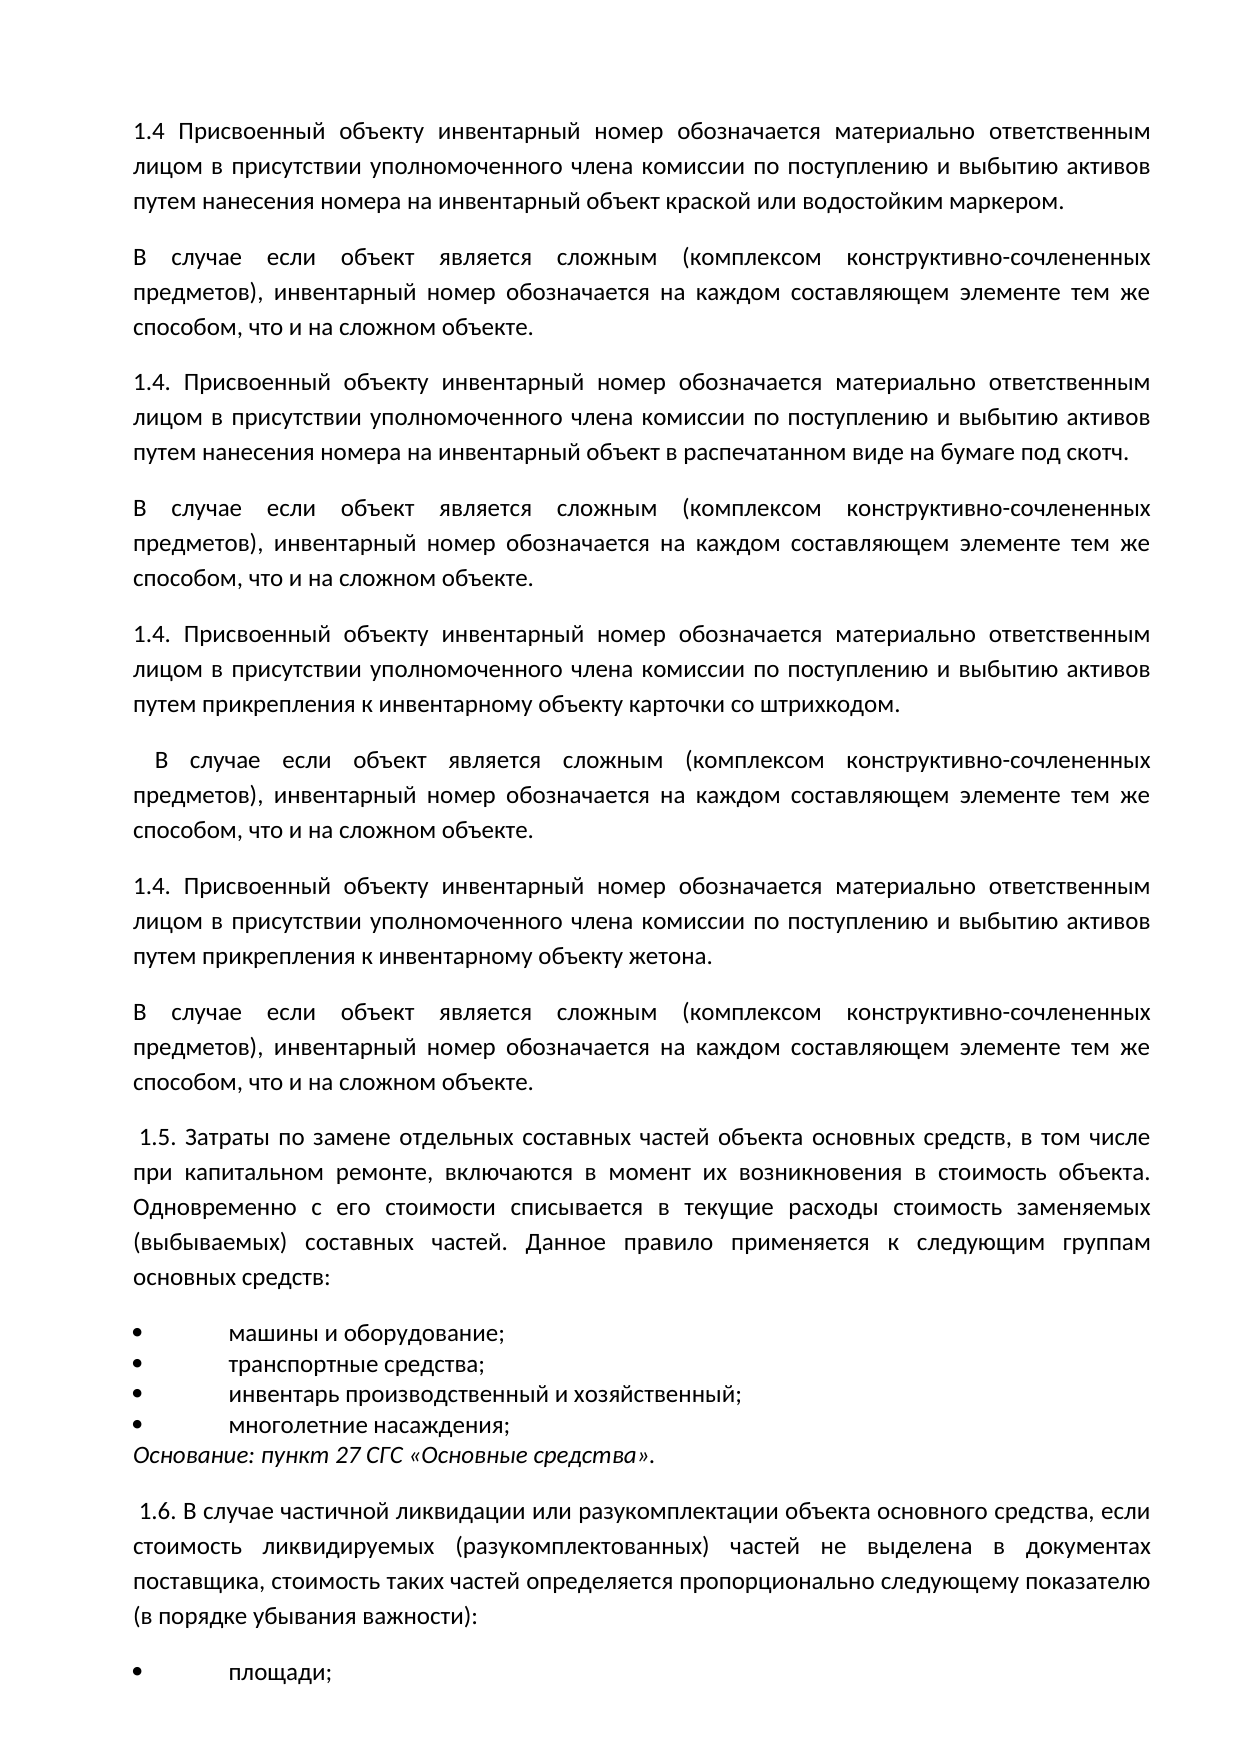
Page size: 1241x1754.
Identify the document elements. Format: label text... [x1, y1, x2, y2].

text 1.4. Присвоенный объекту инвентарный номер обозначается материально ответственным лицом в присутствии уполномоченного члена комиссии по поступлению и выбытию активов путем прикрепления к инвентарному объекту карточки со штрихкодом. [133, 618, 1152, 719]
text 1.4 Присвоенный объекту инвентарный номер обозначается материально ответственным лицом в присутствии уполномоченного члена комиссии по поступлению и выбытию активов путем нанесения номера на инвентарный объект краской или водостойким маркером. [133, 115, 1152, 215]
list инвентарь производственный и хозяйственный; [133, 1378, 1152, 1409]
text 1.6. В случае частичной ликвидации или разукомплектации объекта основного средства, если стоимость ликвидируемых (разукомплектованных) частей не выделена в документах поставщика, стоимость таких частей определяется пропорционально следующему показателю (в порядке убывания важности): [133, 1495, 1152, 1631]
text В случае если объект является сложным (комплексом конструктивно-сочлененных предметов), инвентарный номер обозначается на каждом составляющем элементе тем же способом, что и на сложном объекте. [133, 241, 1152, 341]
text 1.4. Присвоенный объекту инвентарный номер обозначается материально ответственным лицом в присутствии уполномоченного члена комиссии по поступлению и выбытию активов путем прикрепления к инвентарному объекту жетона. [133, 870, 1152, 970]
text Основание: пункт 27 СГС «Основные средства». [133, 1439, 1152, 1470]
list площади; [133, 1656, 1152, 1687]
list машины и оборудование; [133, 1317, 1152, 1348]
text В случае если объект является сложным (комплексом конструктивно-сочлененных предметов), инвентарный номер обозначается на каждом составляющем элементе тем же способом, что и на сложном объекте. [133, 744, 1152, 844]
list транспортные средства; [133, 1348, 1152, 1378]
text В случае если объект является сложным (комплексом конструктивно-сочлененных предметов), инвентарный номер обозначается на каждом составляющем элементе тем же способом, что и на сложном объекте. [133, 996, 1152, 1096]
list многолетние насаждения; [133, 1409, 1152, 1439]
text В случае если объект является сложным (комплексом конструктивно-сочлененных предметов), инвентарный номер обозначается на каждом составляющем элементе тем же способом, что и на сложном объекте. [133, 492, 1152, 593]
text 1.5. Затраты по замене отдельных составных частей объекта основных средств, в том числе при капитальном ремонте, включаются в момент их возникновения в стоимость объекта. Одновременно с его стоимости списывается в текущие расходы стоимость заменяемых (выбываемых) составных частей. Данное правило применяется к следующим группам основных средств: [133, 1122, 1152, 1292]
text 1.4. Присвоенный объекту инвентарный номер обозначается материально ответственным лицом в присутствии уполномоченного члена комиссии по поступлению и выбытию активов путем нанесения номера на инвентарный объект в распечатанном виде на бумаге под скотч. [133, 367, 1152, 467]
